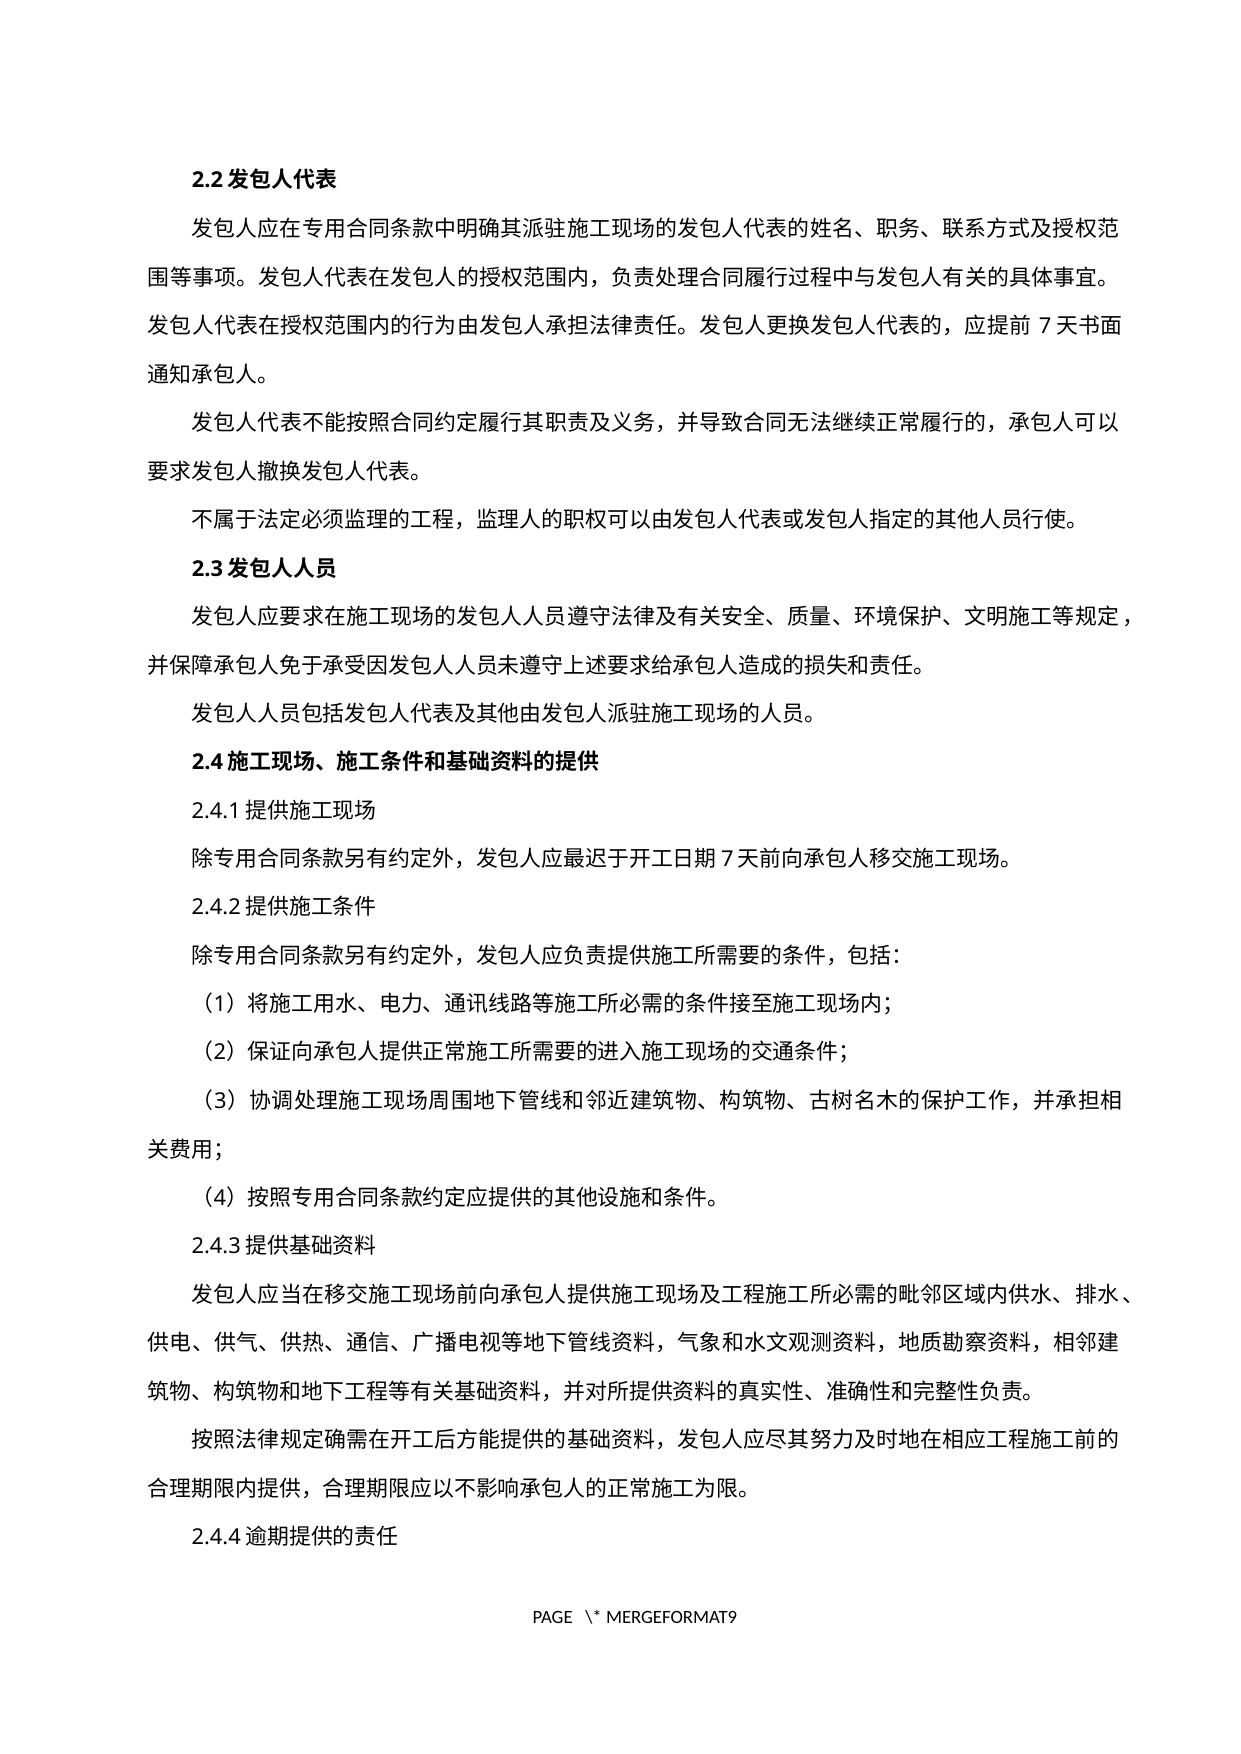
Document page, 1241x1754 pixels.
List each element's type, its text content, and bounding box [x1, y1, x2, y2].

text （2）保证向承包人提供正常施工所需要的进入施工现场的交通条件； [148, 1034, 1122, 1067]
subtitle 2.2发包人代表 [148, 162, 1122, 194]
text 发包人应在专用合同条款中明确其派驻施工现场的发包人代表的姓名、职务、联系方式及授权范围等事项。发包人代表在发包人的授权范围内，负责处理合同履行过程中与发包人有关的具体事宜。发包人代表在授权范围内的行为由发包人承担法律责任。发包人更换发包人代表的，应提前7天书面通知承包人。 [148, 210, 1122, 389]
text 2.4.4逾期提供的责任 [148, 1519, 1122, 1552]
text 除专用合同条款另有约定外，发包人应负责提供施工所需要的条件，包括： [148, 937, 1122, 970]
text （3）协调处理施工现场周围地下管线和邻近建筑物、构筑物、古树名木的保护工作，并承担相关费用； [148, 1082, 1122, 1164]
text 2.4.2提供施工条件 [148, 889, 1122, 922]
text 发包人人员包括发包人代表及其他由发包人派驻施工现场的人员。 [148, 696, 1122, 728]
text 发包人应当在移交施工现场前向承包人提供施工现场及工程施工所必需的毗邻区域内供水、排水、供电、供气、供热、通信、广播电视等地下管线资料，气象和水文观测资料，地质勘察资料，相邻建筑物、构筑物和地下工程等有关基础资料，并对所提供资料的真实性、准确性和完整性负责。 [148, 1276, 1122, 1406]
text 按照法律规定确需在开工后方能提供的基础资料，发包人应尽其努力及时地在相应工程施工前的合理期限内提供，合理期限应以不影响承包人的正常施工为限。 [148, 1422, 1122, 1503]
subtitle 2.4施工现场、施工条件和基础资料的提供 [148, 744, 1122, 777]
text （4）按照专用合同条款约定应提供的其他设施和条件。 [148, 1179, 1122, 1212]
text （1）将施工用水、电力、通讯线路等施工所必需的条件接至施工现场内； [148, 986, 1122, 1018]
text 发包人应要求在施工现场的发包人人员遵守法律及有关安全、质量、环境保护、文明施工等规定，并保障承包人免于承受因发包人人员未遵守上述要求给承包人造成的损失和责任。 [148, 599, 1122, 680]
text 2.4.1提供施工现场 [148, 792, 1122, 825]
text 除专用合同条款另有约定外，发包人应最迟于开工日期7天前向承包人移交施工现场。 [148, 841, 1122, 873]
text 发包人代表不能按照合同约定履行其职责及义务，并导致合同无法继续正常履行的，承包人可以要求发包人撤换发包人代表。 [148, 405, 1122, 486]
text 2.4.3提供基础资料 [148, 1228, 1122, 1260]
subtitle 2.3发包人人员 [148, 550, 1122, 583]
text 不属于法定必须监理的工程，监理人的职权可以由发包人代表或发包人指定的其他人员行使。 [148, 502, 1122, 534]
